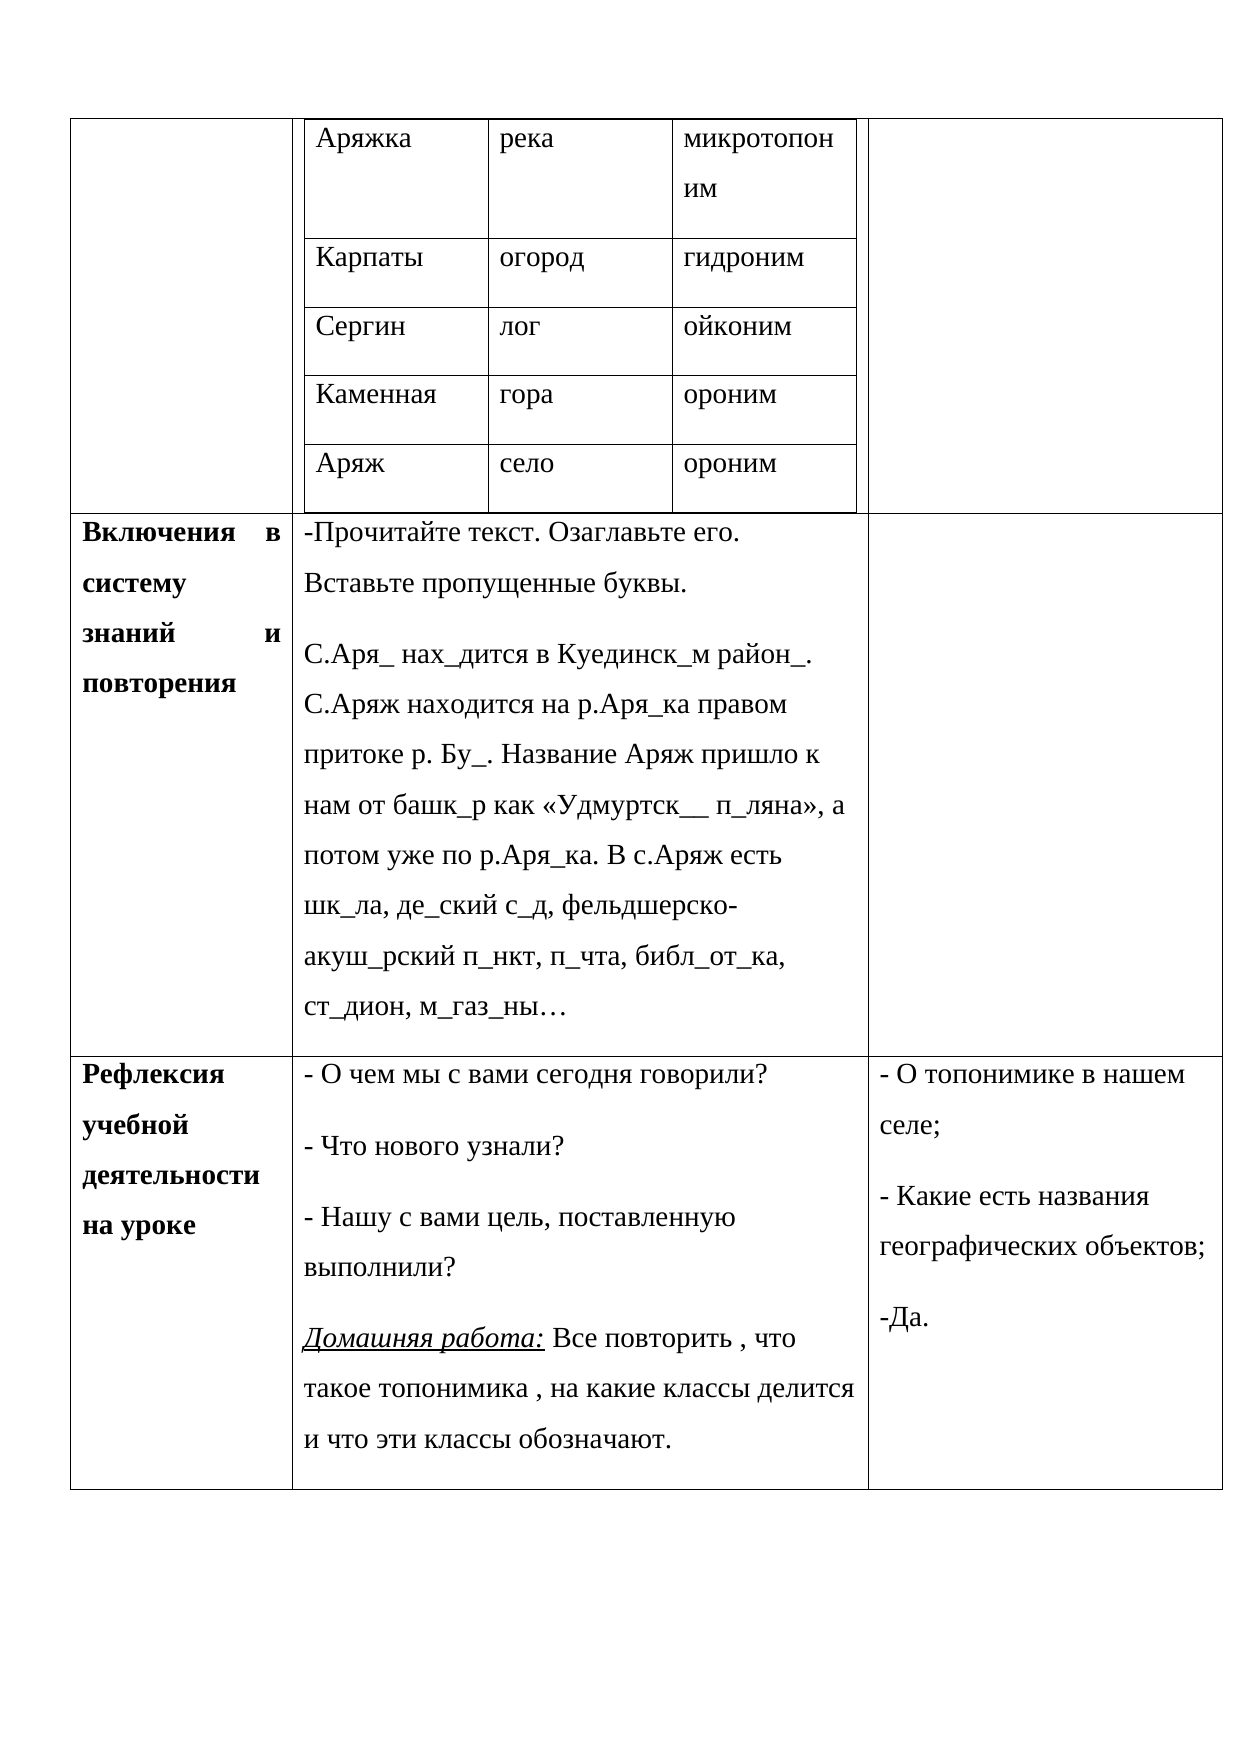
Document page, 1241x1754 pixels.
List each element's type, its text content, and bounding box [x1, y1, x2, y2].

table_cell -Прочитайте текст. Озаглавьте его. Вставьте пропущенные буквы. С.Аря_ нах_дится в Куединск_м район_. С.Аряж находится на р.Аря_ка правом притоке р. Бу_. Название Аряж пришло к нам от башк_р как «Удмуртск__ п_ляна», а потом уже по р.Аря_ка. В с.Аряж есть шк_ла, де_ский с_д, фельдшерско-акуш_рский п_нкт, п_чта, библ_от_ка, ст_дион, м_газ_ны… [293, 514, 868, 1056]
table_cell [869, 119, 1222, 513]
table_cell Включения в систему знаний и повторения [71, 514, 292, 1056]
table_cell Рефлексия учебной деятельности на уроке [71, 1057, 292, 1488]
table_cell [71, 119, 292, 513]
table_cell [869, 514, 1222, 1056]
table_cell - О чем мы с вами сегодня говорили? - Что нового узнали? - Нашу с вами цель, поставленную выполнили? Домашняя работа: Все повторить , что такое топонимика , на какие классы делится и что эти классы обозначают. [293, 1057, 868, 1488]
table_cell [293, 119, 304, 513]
table_cell - О топонимике в нашем селе; - Какие есть названия географических объектов; -Да. [869, 1057, 1222, 1488]
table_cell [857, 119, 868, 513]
